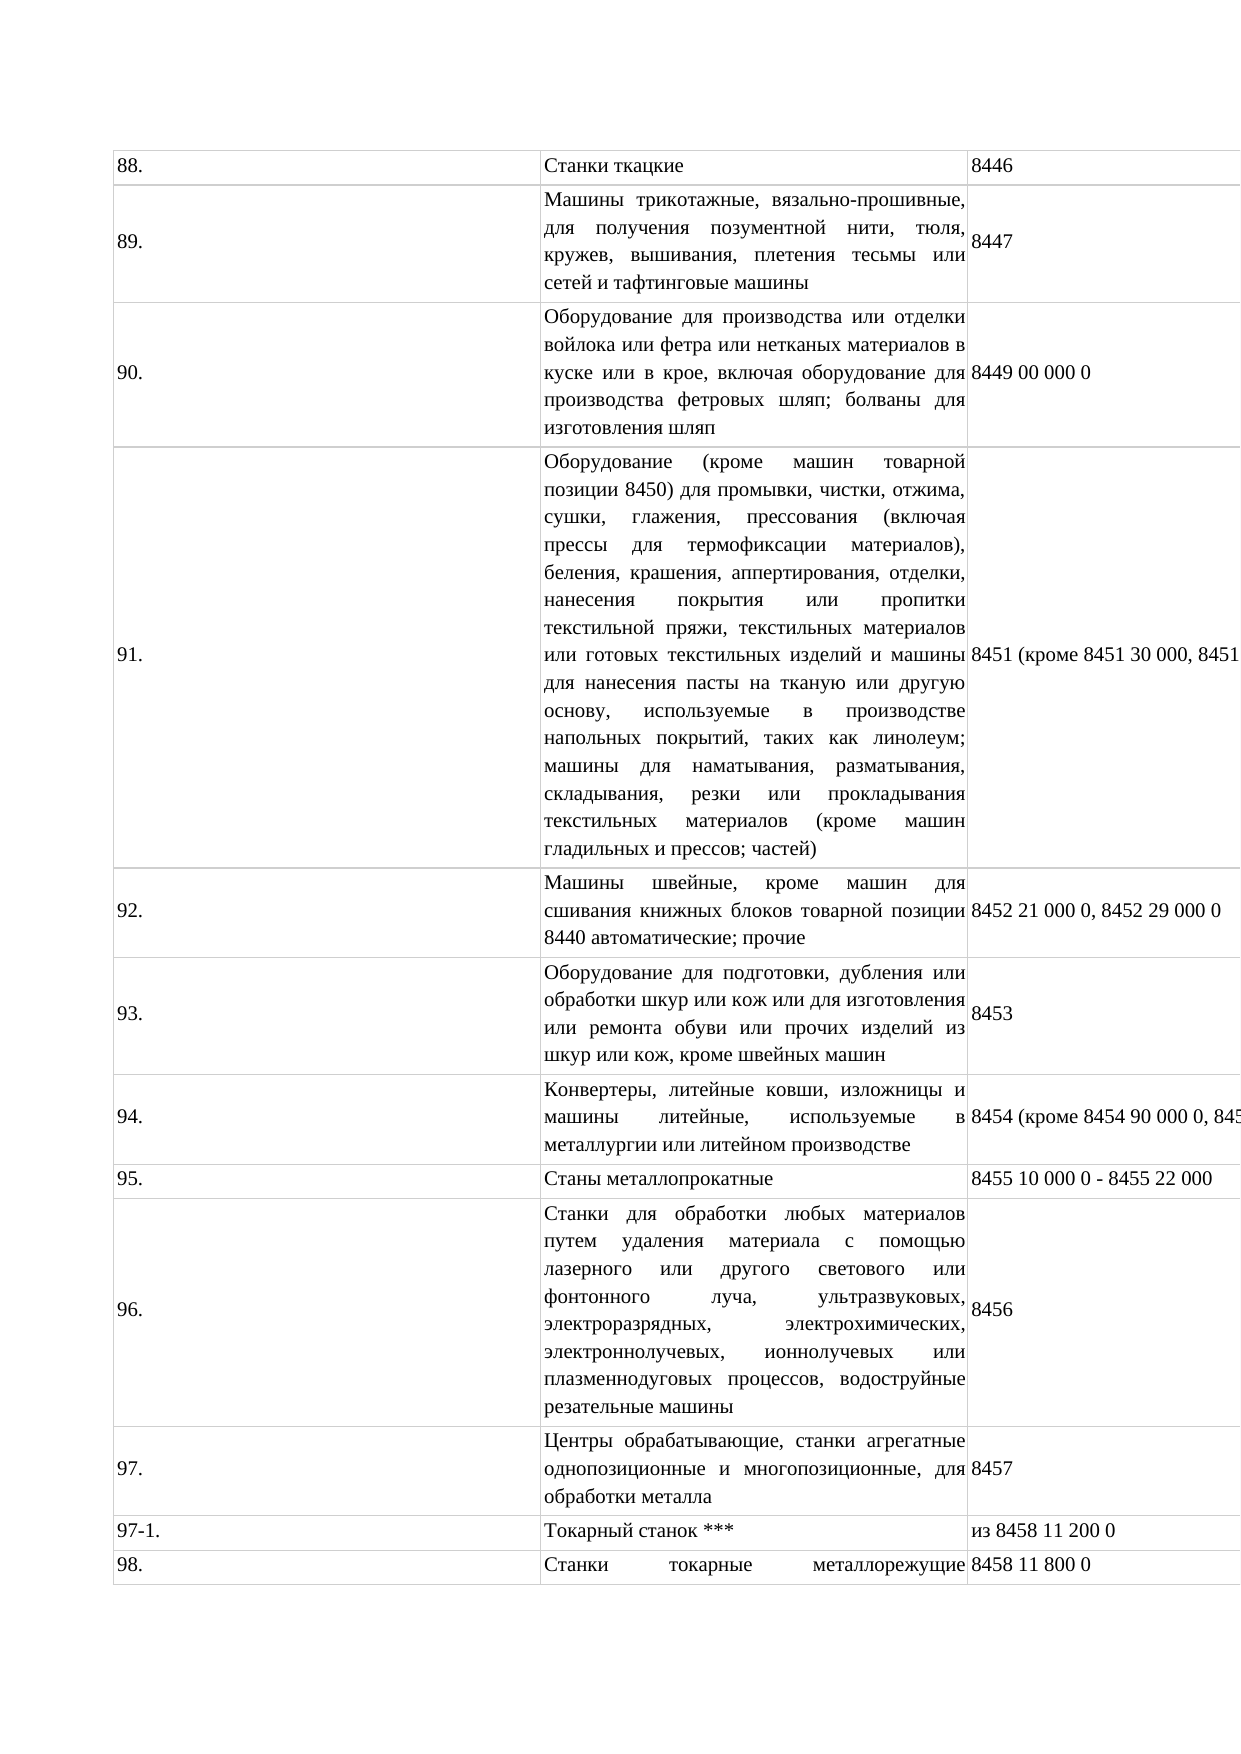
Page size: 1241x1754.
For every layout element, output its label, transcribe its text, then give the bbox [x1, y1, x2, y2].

table_cell Машины швейные, кроме машин для сшивания книжных блоков товарной позиции 8440 автоматические; прочие [541, 869, 967, 957]
table_cell Станы металлопрокатные [541, 1165, 967, 1198]
table_cell Токарный станок *** [541, 1516, 967, 1549]
table_cell 88. [114, 151, 540, 184]
table_cell 8453 [968, 958, 1240, 1074]
table_cell 8451 (кроме 8451 30 000, 8451 90 000 0) [968, 448, 1240, 867]
table_cell 8449 00 000 0 [968, 303, 1240, 446]
table_cell 95. [114, 1165, 540, 1198]
table_cell 93. [114, 958, 540, 1074]
table_cell 97-1. [114, 1516, 540, 1549]
table_cell 8454 (кроме 8454 90 000 0, 8454 20 000 0) [968, 1075, 1240, 1163]
table_cell 8452 21 000 0, 8452 29 000 0 [968, 869, 1240, 957]
table_cell 8457 [968, 1427, 1240, 1515]
table_cell 91. [114, 448, 540, 867]
table_cell 8456 [968, 1199, 1240, 1426]
table_cell Конвертеры, литейные ковши, изложницы и машины литейные, используемые в металлургии или литейном производстве [541, 1075, 967, 1163]
table_cell 8455 10 000 0 - 8455 22 000 [968, 1165, 1240, 1198]
table_cell из 8458 11 200 0 [968, 1516, 1240, 1549]
table_cell Оборудование для подготовки, дубления или обработки шкур или кож или для изготовления или ремонта обуви или прочих изделий из шкур или кож, кроме швейных машин [541, 958, 967, 1074]
table_cell 8458 11 800 0 [968, 1551, 1240, 1584]
table_cell 89. [114, 186, 540, 302]
table_cell Центры обрабатывающие, станки агрегатные однопозиционные и многопозиционные, для обработки металла [541, 1427, 967, 1515]
table_cell 92. [114, 869, 540, 957]
table_cell 97. [114, 1427, 540, 1515]
table_cell Оборудование для производства или отделки войлока или фетра или нетканых материалов в куске или в крое, включая оборудование для производства фетровых шляп; болваны для изготовления шляп [541, 303, 967, 446]
table_cell Станки ткацкие [541, 151, 967, 184]
table_cell 90. [114, 303, 540, 446]
table_cell 94. [114, 1075, 540, 1163]
table_cell 8447 [968, 186, 1240, 302]
table_cell 8446 [968, 151, 1240, 184]
table_cell Станки для обработки любых материалов путем удаления материала с помощью лазерного или другого светового или фонтонного луча, ультразвуковых, электроразрядных, электрохимических, электроннолучевых, ионнолучевых или плазменнодуговых процессов, водоструйные резательные машины [541, 1199, 967, 1426]
table_cell Машины трикотажные, вязально-прошивные, для получения позументной нити, тюля, кружев, вышивания, плетения тесьмы или сетей и тафтинговые машины [541, 186, 967, 302]
table_cell Оборудование (кроме машин товарной позиции 8450) для промывки, чистки, отжима, сушки, глажения, прессования (включая прессы для термофиксации материалов), беления, крашения, аппертирования, отделки, нанесения покрытия или пропитки текстильной пряжи, текстильных материалов или готовых текстильных изделий и машины для нанесения пасты на тканую или другую основу, используемые в производстве напольных покрытий, таких как линолеум; машины для наматывания, разматывания, складывания, резки или прокладывания текстильных материалов (кроме машин гладильных и прессов; частей) [541, 448, 967, 867]
table_cell 98. [114, 1551, 540, 1584]
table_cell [541, 1551, 967, 1584]
table_cell 96. [114, 1199, 540, 1426]
